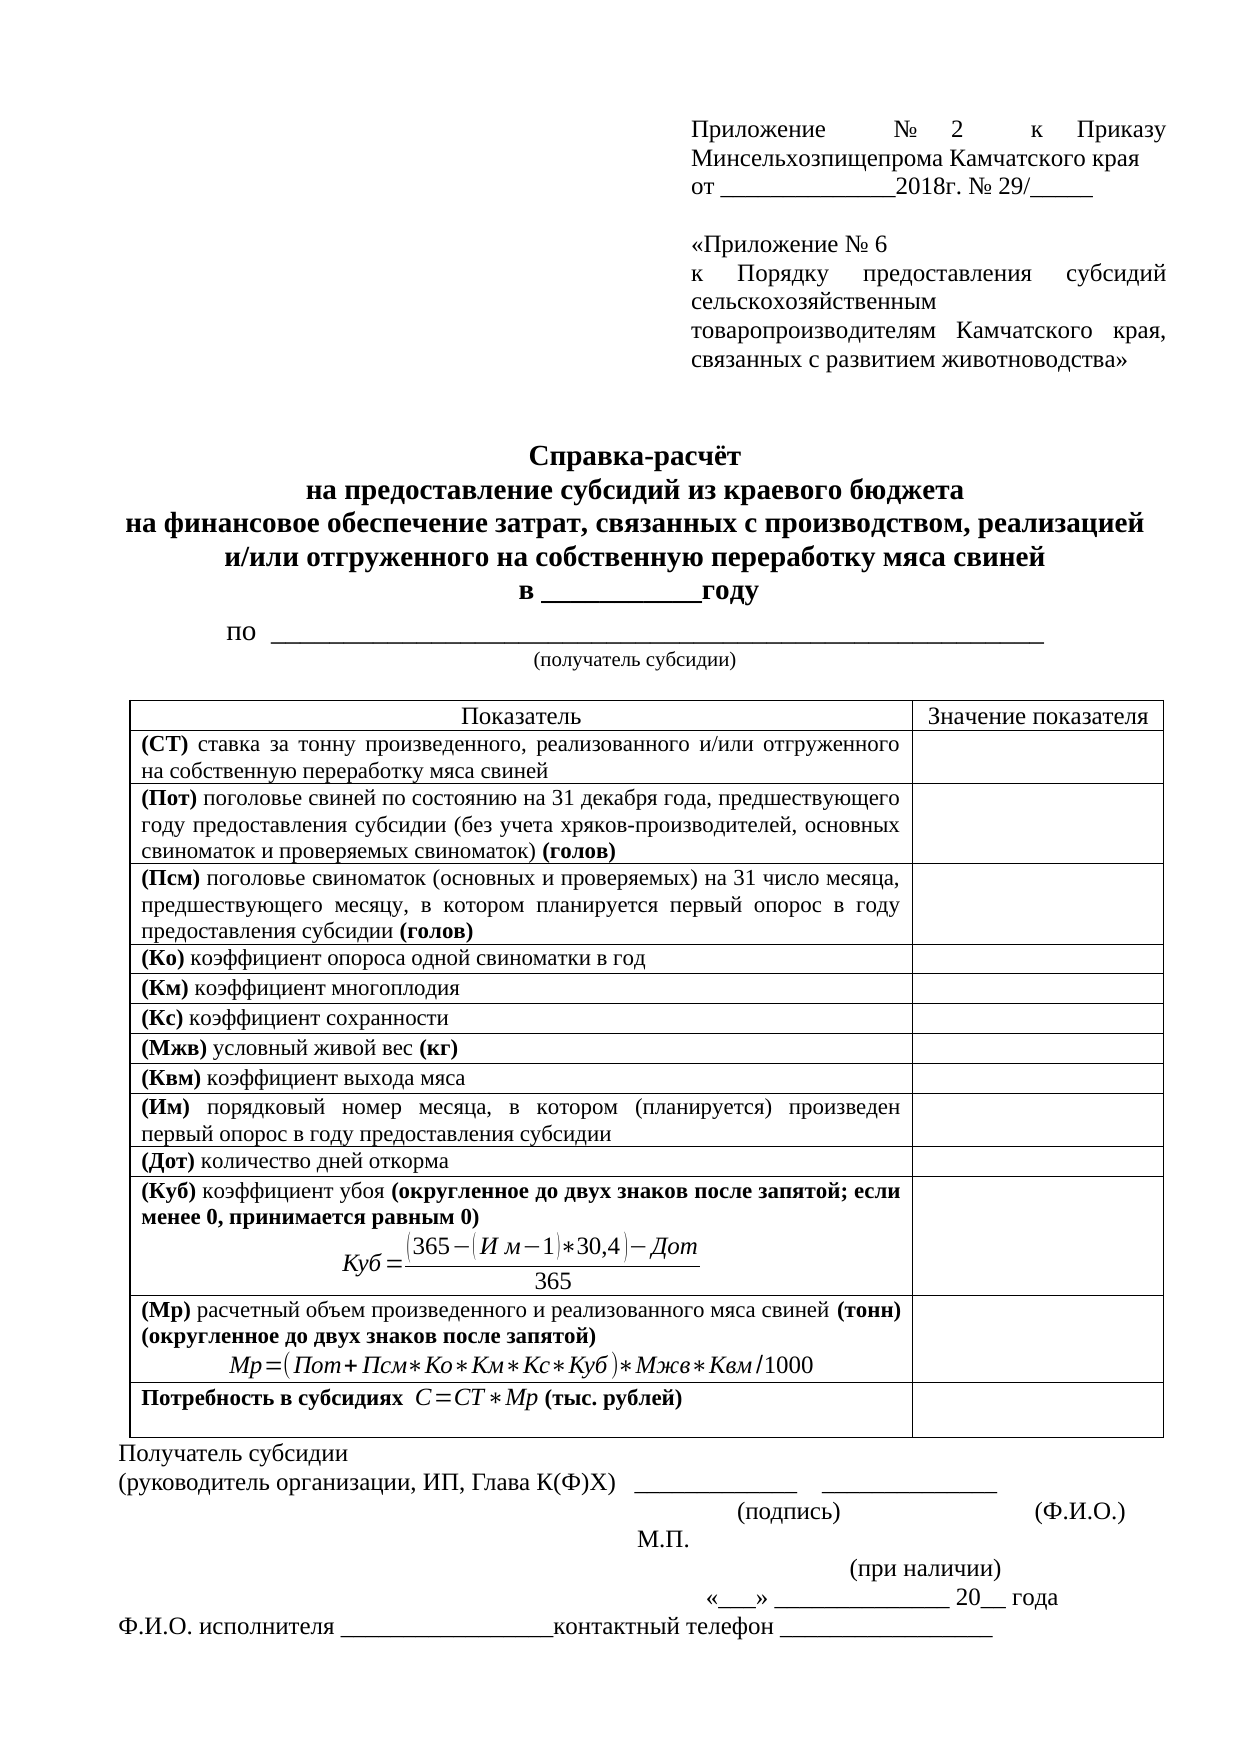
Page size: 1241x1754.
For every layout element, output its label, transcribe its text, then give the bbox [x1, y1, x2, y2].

text от ______________2018г. № 29/_____ [691, 171, 1167, 200]
text (подпись) (Ф.И.О.) [118, 1496, 1146, 1524]
table_cell (Дот) количество дней откорма [131, 1147, 912, 1176]
table_cell [913, 1177, 1163, 1295]
table_cell [913, 1296, 1163, 1382]
table_cell (Пот) поголовье свиней по состоянию на 31 декабря года, предшествующего году предоставления субсидии (без учета хряков-производителей, основных свиноматок и проверяемых свиноматок) (голов) [131, 784, 912, 863]
table_cell [913, 945, 1163, 973]
table_cell (СТ) ставка за тонну произведенного, реализованного и/или отгруженного на собственную переработку мяса свиней [131, 731, 912, 783]
table_cell [913, 1004, 1163, 1033]
text Справка-расчёт [118, 438, 1152, 472]
table_cell (Псм) поголовье свиноматок (основных и проверяемых) на 31 число месяца, предшествующего месяцу, в котором планируется первый опорос в году предоставления субсидии (голов) [131, 864, 912, 943]
table_cell (Им) порядковый номер месяца, в котором (планируется) произведен первый опорос в году предоставления субсидии [131, 1094, 912, 1146]
table_cell (Км) коэффициент многоплодия [131, 974, 912, 1003]
text Ф.И.О. исполнителя _________________контактный телефон _________________ [118, 1611, 1152, 1639]
text (получатель субсидии) [118, 647, 1152, 671]
table_cell [913, 731, 1163, 783]
table_header Показатель [131, 701, 912, 729]
text «Приложение № 6 [691, 229, 1167, 258]
text (при наличии) [118, 1553, 1146, 1582]
table_cell [913, 974, 1163, 1003]
text по _____________________________________________________ [118, 613, 1152, 647]
text к Порядку предоставления субсидий сельскохозяйственным товаропроизводителям Камчатского края, связанных с развитием животноводства» [691, 258, 1167, 373]
table_cell [913, 1147, 1163, 1176]
table_cell (Квм) коэффициент выхода мяса [131, 1064, 912, 1092]
text Получатель субсидии [118, 1438, 1146, 1467]
table_cell Потребность в субсидиях (тыс. рублей) [131, 1383, 912, 1437]
table_cell (Кс) коэффициент сохранности [131, 1004, 912, 1033]
table_cell (Куб) коэффициент убоя (округленное до двух знаков после запятой; если менее 0, принимается равным 0) [131, 1177, 912, 1295]
table_cell [913, 1383, 1163, 1437]
text (руководитель организации, ИП, Глава К(Ф)Х) _____________ ______________ [118, 1467, 1146, 1496]
table_cell [913, 784, 1163, 863]
text на предоставление субсидий из краевого бюджета [118, 472, 1152, 505]
table_header Значение показателя [913, 701, 1163, 729]
table_cell [913, 1034, 1163, 1063]
text Приложение № 2 к Приказу Минсельхозпищепрома Камчатского края [691, 114, 1167, 171]
table_cell [913, 1094, 1163, 1146]
table_cell [913, 864, 1163, 943]
table_cell [913, 1064, 1163, 1092]
table_cell (Мжв) условный живой вес (кг) [131, 1034, 912, 1063]
text на финансовое обеспечение затрат, связанных с производством, реализацией и/или отгруженного на собственную переработку мяса свиней [118, 505, 1152, 572]
text М.П. [118, 1524, 1146, 1553]
text в ___________году [118, 572, 1152, 606]
text «___» ______________ 20__ года [118, 1582, 1152, 1611]
table_cell (Мр) расчетный объем произведенного и реализованного мяса свиней (тонн) (округленное до двух знаков после запятой) [131, 1296, 912, 1382]
table_cell (Ко) коэффициент опороса одной свиноматки в год [131, 945, 912, 973]
